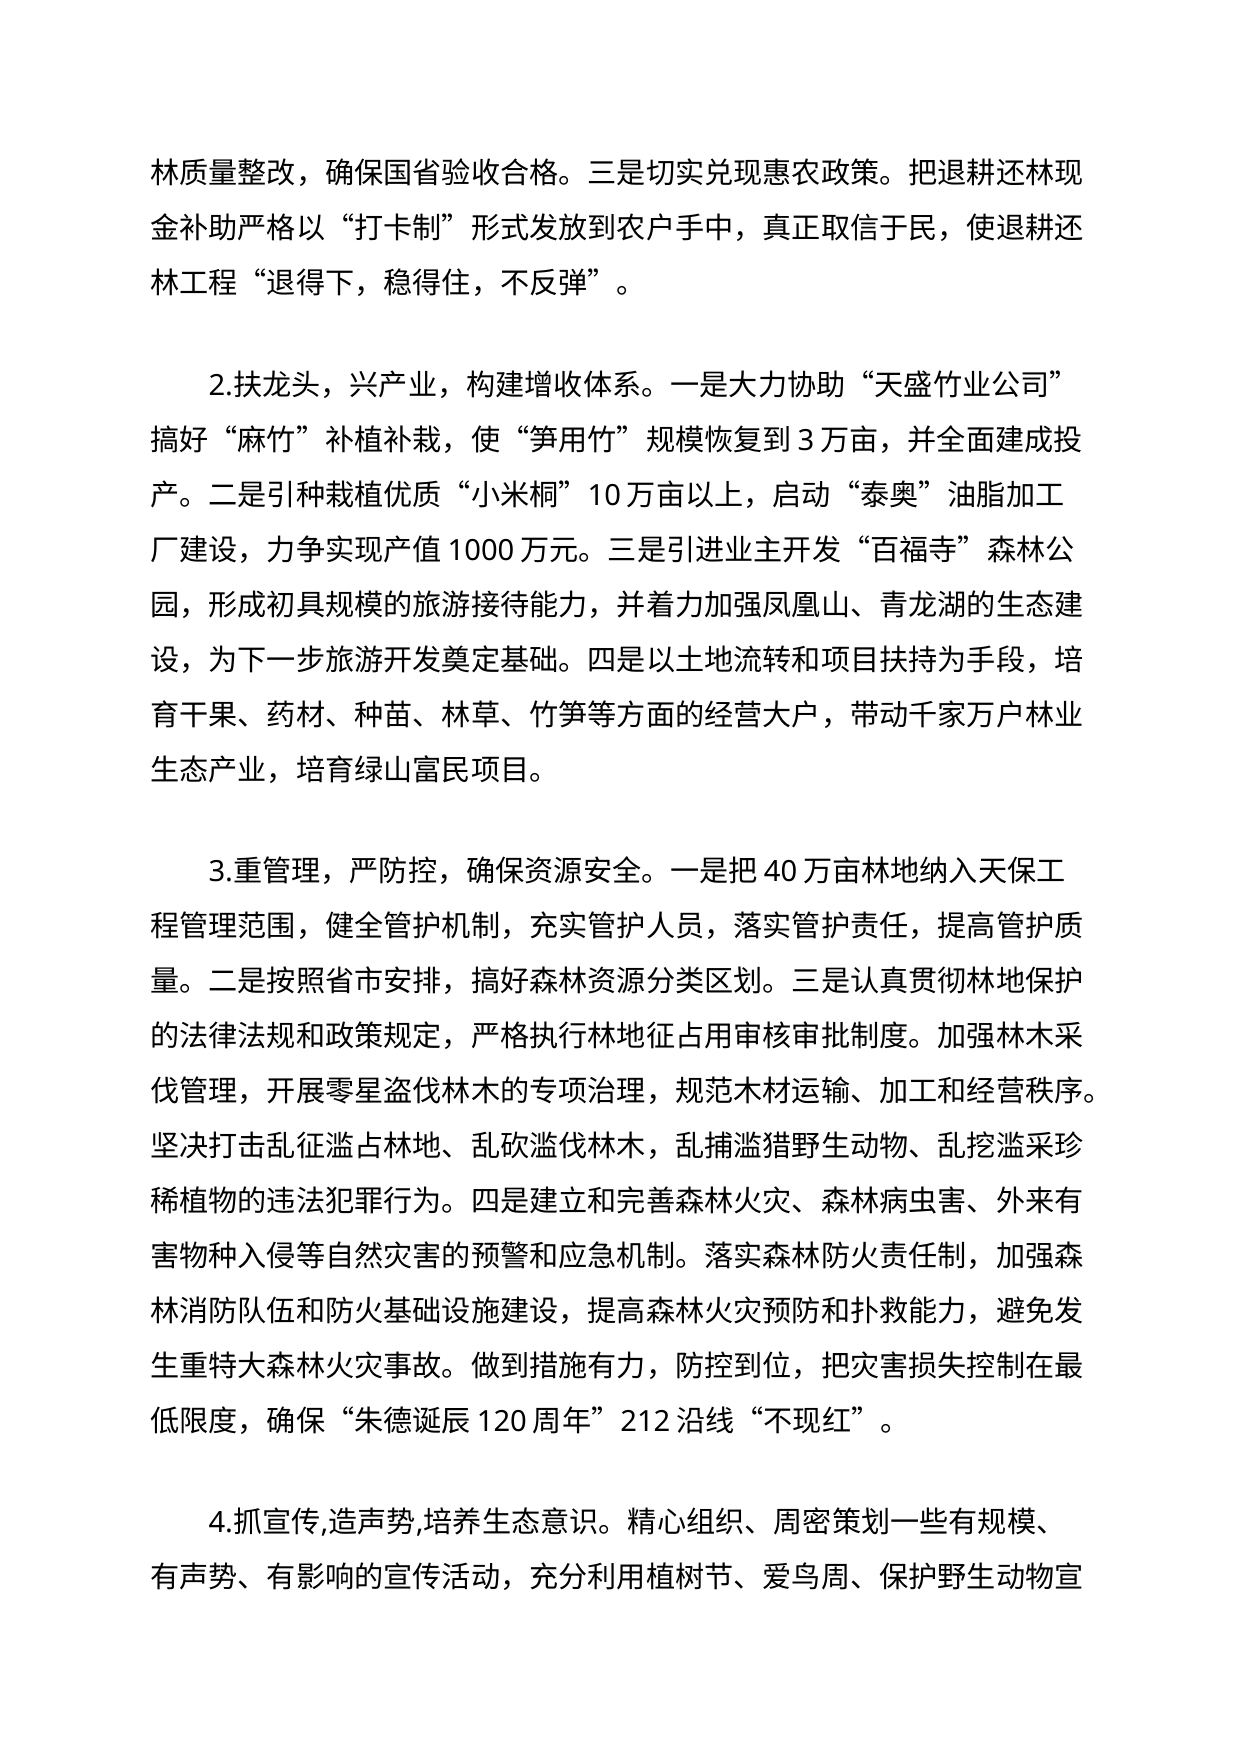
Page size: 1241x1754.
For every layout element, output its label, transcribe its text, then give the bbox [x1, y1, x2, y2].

text 3.重管理，严防控，确保资源安全。一是把40万亩林地纳入天保工程管理范围，健全管护机制，充实管护人员，落实管护责任，提高管护质量。二是按照省市安排，搞好森林资源分类区划。三是认真贯彻林地保护的法律法规和政策规定，严格执行林地征占用审核审批制度。加强林木采伐管理，开展零星盗伐林木的专项治理，规范木材运输、加工和经营秩序。坚决打击乱征滥占林地、乱砍滥伐林木，乱捕滥猎野生动物、乱挖滥采珍稀植物的违法犯罪行为。四是建立和完善森林火灾、森林病虫害、外来有害物种入侵等自然灾害的预警和应急机制。落实森林防火责任制，加强森林消防队伍和防火基础设施建设，提高森林火灾预防和扑救能力，避免发生重特大森林火灾事故。做到措施有力，防控到位，把灾害损失控制在最低限度，确保“朱德诞辰120周年”212沿线“不现红”。 [150, 848, 1090, 1439]
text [150, 1499, 1090, 1596]
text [150, 150, 1090, 302]
text 2.扶龙头，兴产业，构建增收体系。一是大力协助“天盛竹业公司”搞好“麻竹”补植补栽，使“笋用竹”规模恢复到3万亩，并全面建成投产。二是引种栽植优质“小米桐”10万亩以上，启动“泰奥”油脂加工厂建设，力争实现产值1000万元。三是引进业主开发“百福寺”森林公园，形成初具规模的旅游接待能力，并着力加强凤凰山、青龙湖的生态建设，为下一步旅游开发奠定基础。四是以土地流转和项目扶持为手段，培育干果、药材、种苗、林草、竹笋等方面的经营大户，带动千家万户林业生态产业，培育绿山富民项目。 [150, 362, 1090, 788]
